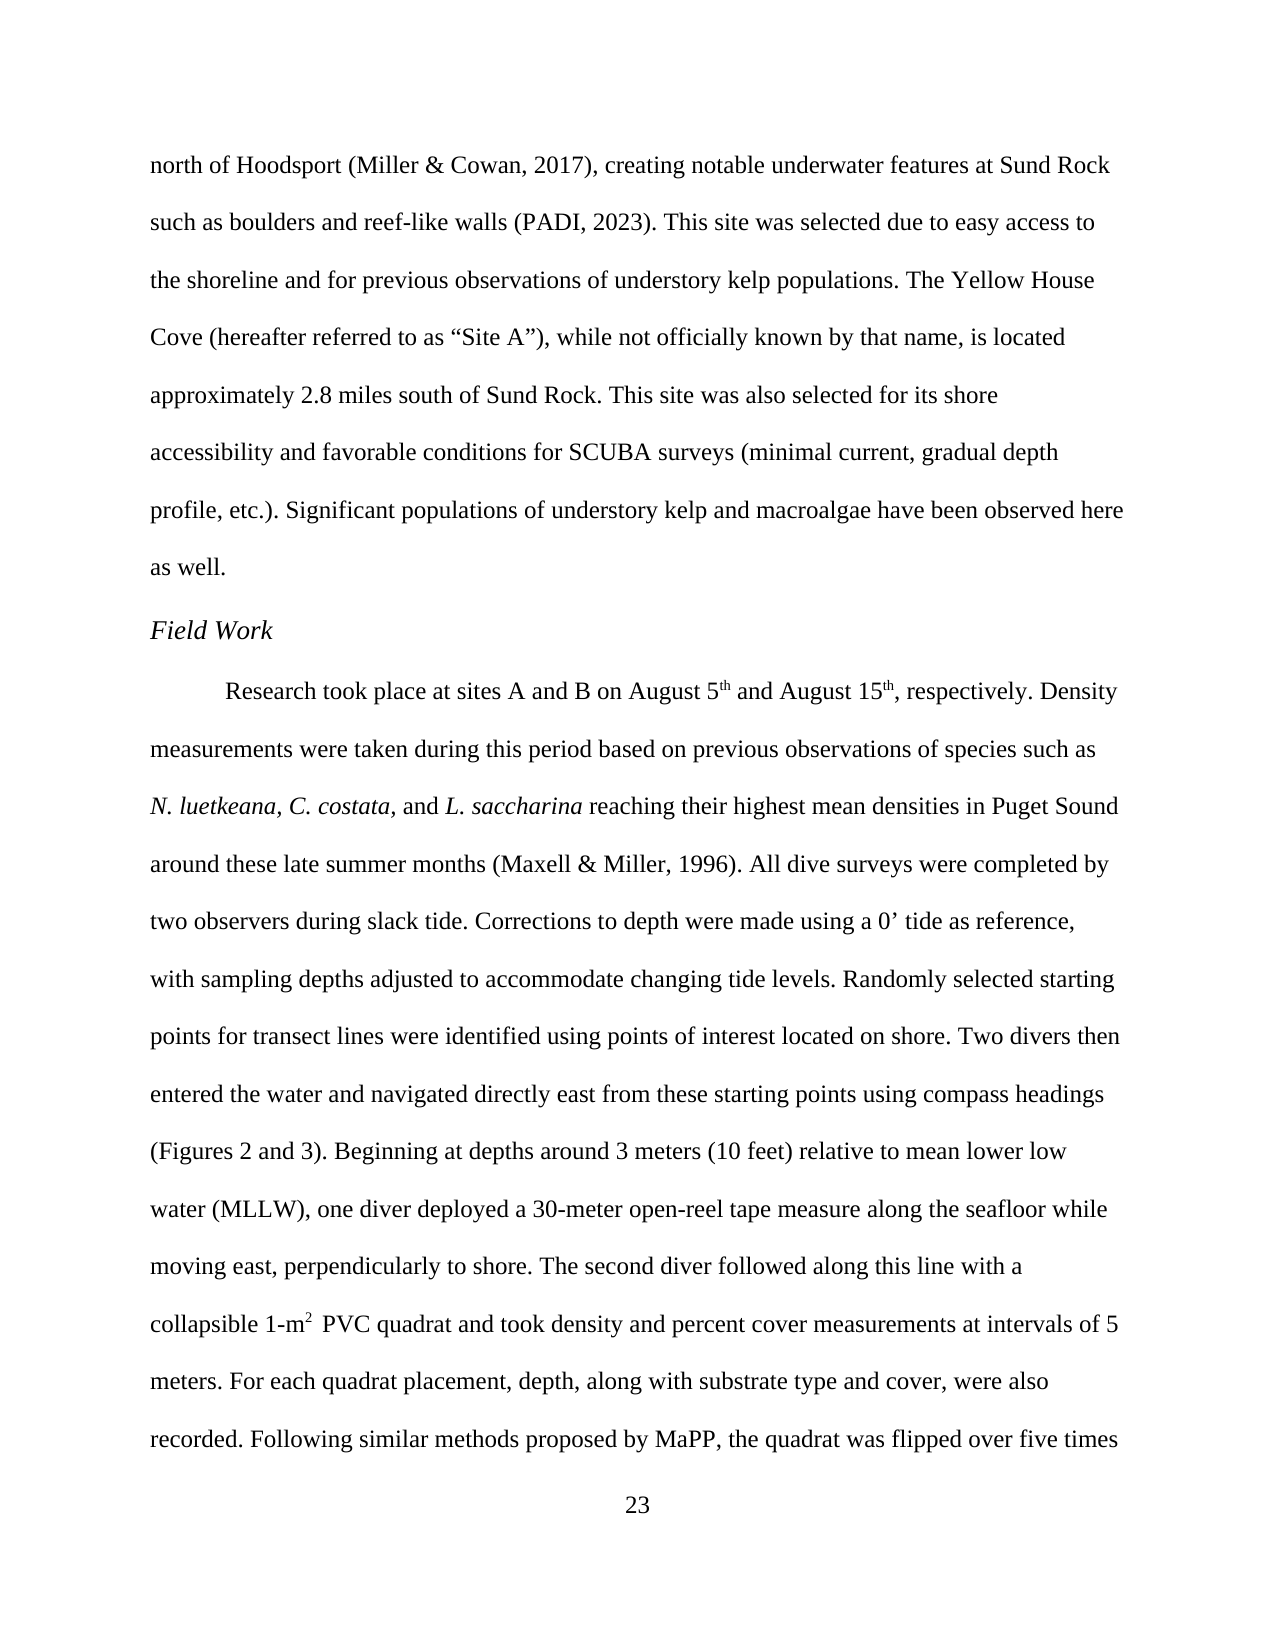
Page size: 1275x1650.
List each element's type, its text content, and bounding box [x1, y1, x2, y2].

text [150, 150, 1125, 581]
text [150, 676, 1125, 1453]
subtitle Field Work [150, 614, 1125, 645]
